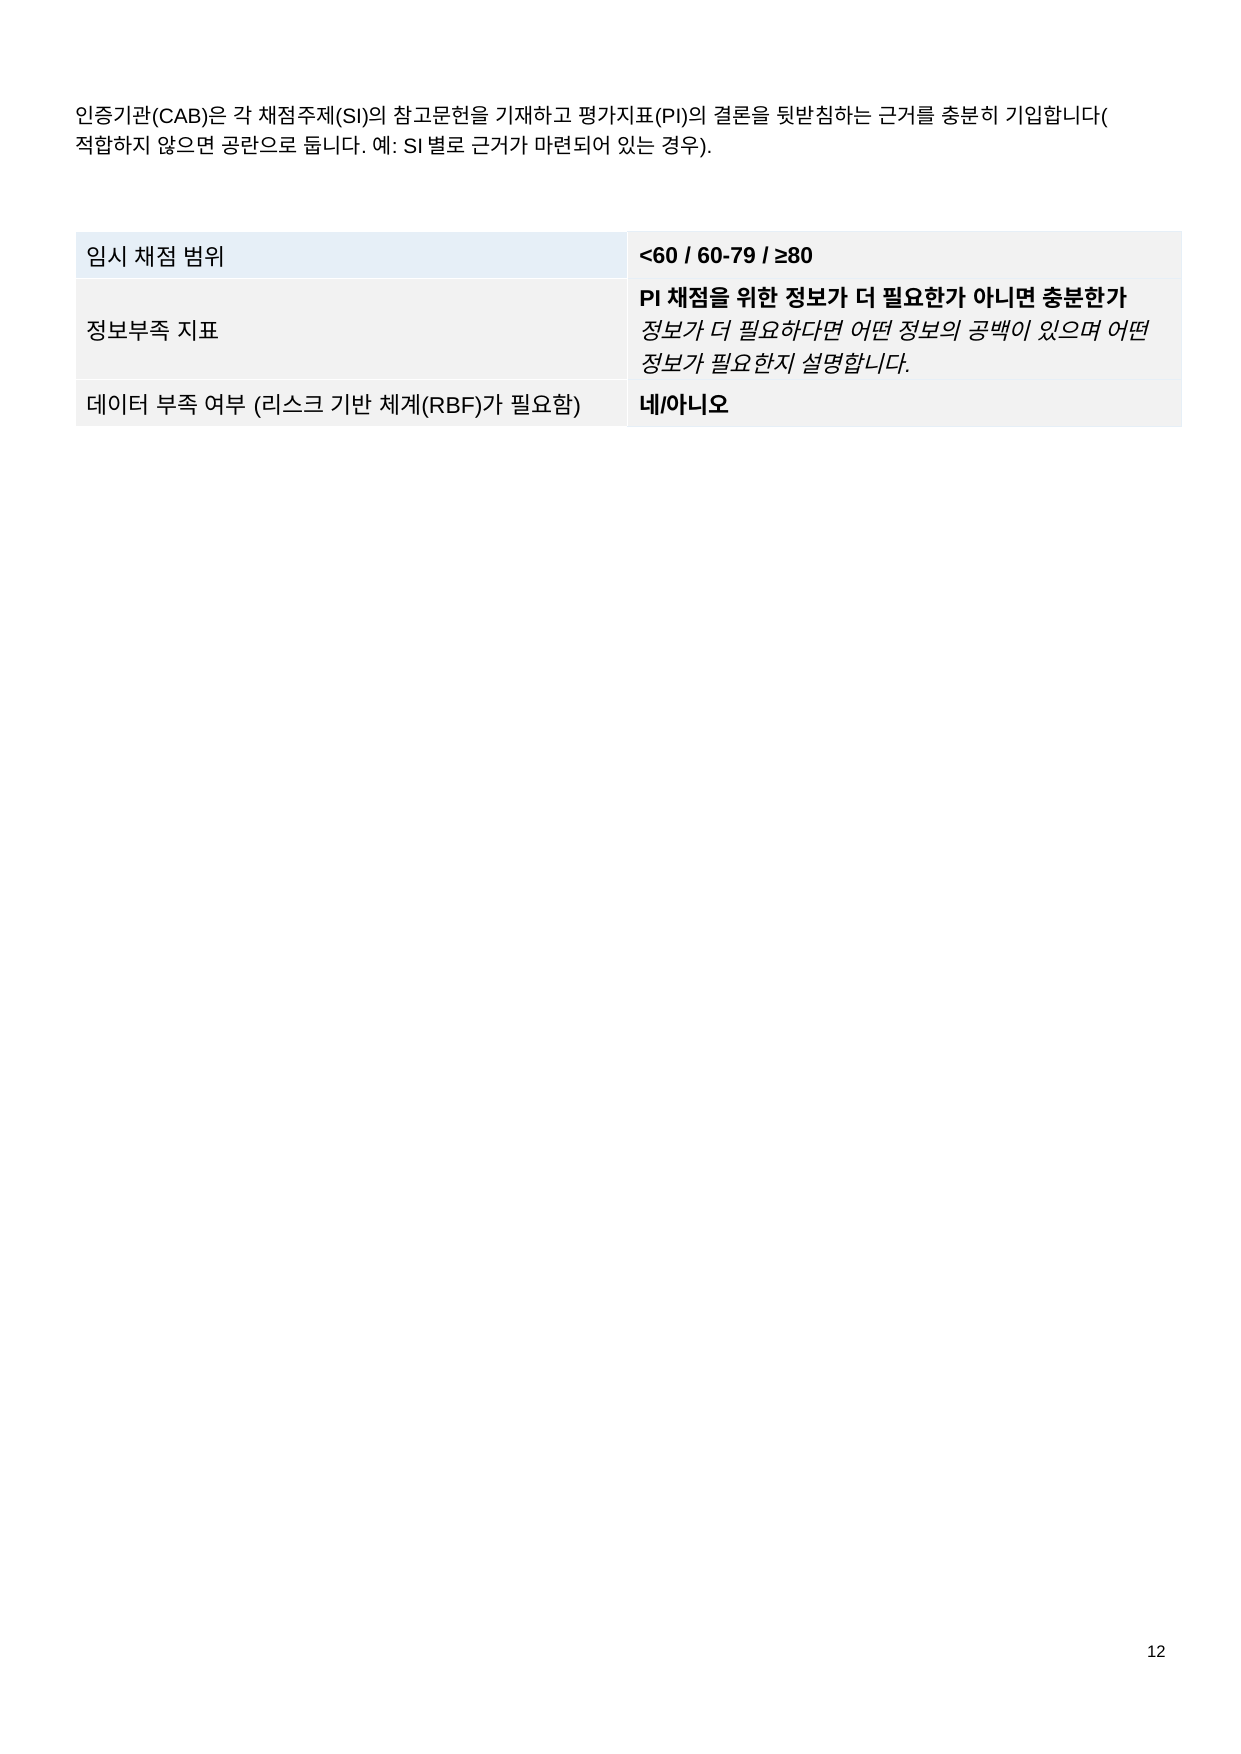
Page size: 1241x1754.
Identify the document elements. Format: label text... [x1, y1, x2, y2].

table_cell 정보부족 지표 [76, 279, 627, 379]
table_cell 네/아니오 [628, 380, 1181, 426]
table_cell 데이터 부족 여부 (리스크 기반 체계(RBF)가 필요함) [76, 380, 627, 426]
table_cell PI 채점을 위한 정보가 더 필요한가 아니면 충분한가 정보가 더 필요하다면 어떤 정보의 공백이 있으며 어떤 정보가 필요한지 설명합니다. [628, 279, 1181, 379]
text 인증기관(CAB)은 각 채점주제(SI)의 참고문헌을 기재하고 평가지표(PI)의 결론을 뒷받침하는 근거를 충분히 기입합니다(적합하지 않으면 공란으로 둡니다. 예: SI별로 근거가 마련되어 있는 경우). [75, 99, 1165, 159]
table_header 임시 채점 범위 [76, 232, 627, 278]
table_header <60 / 60-79 / ≥80 [628, 232, 1181, 278]
